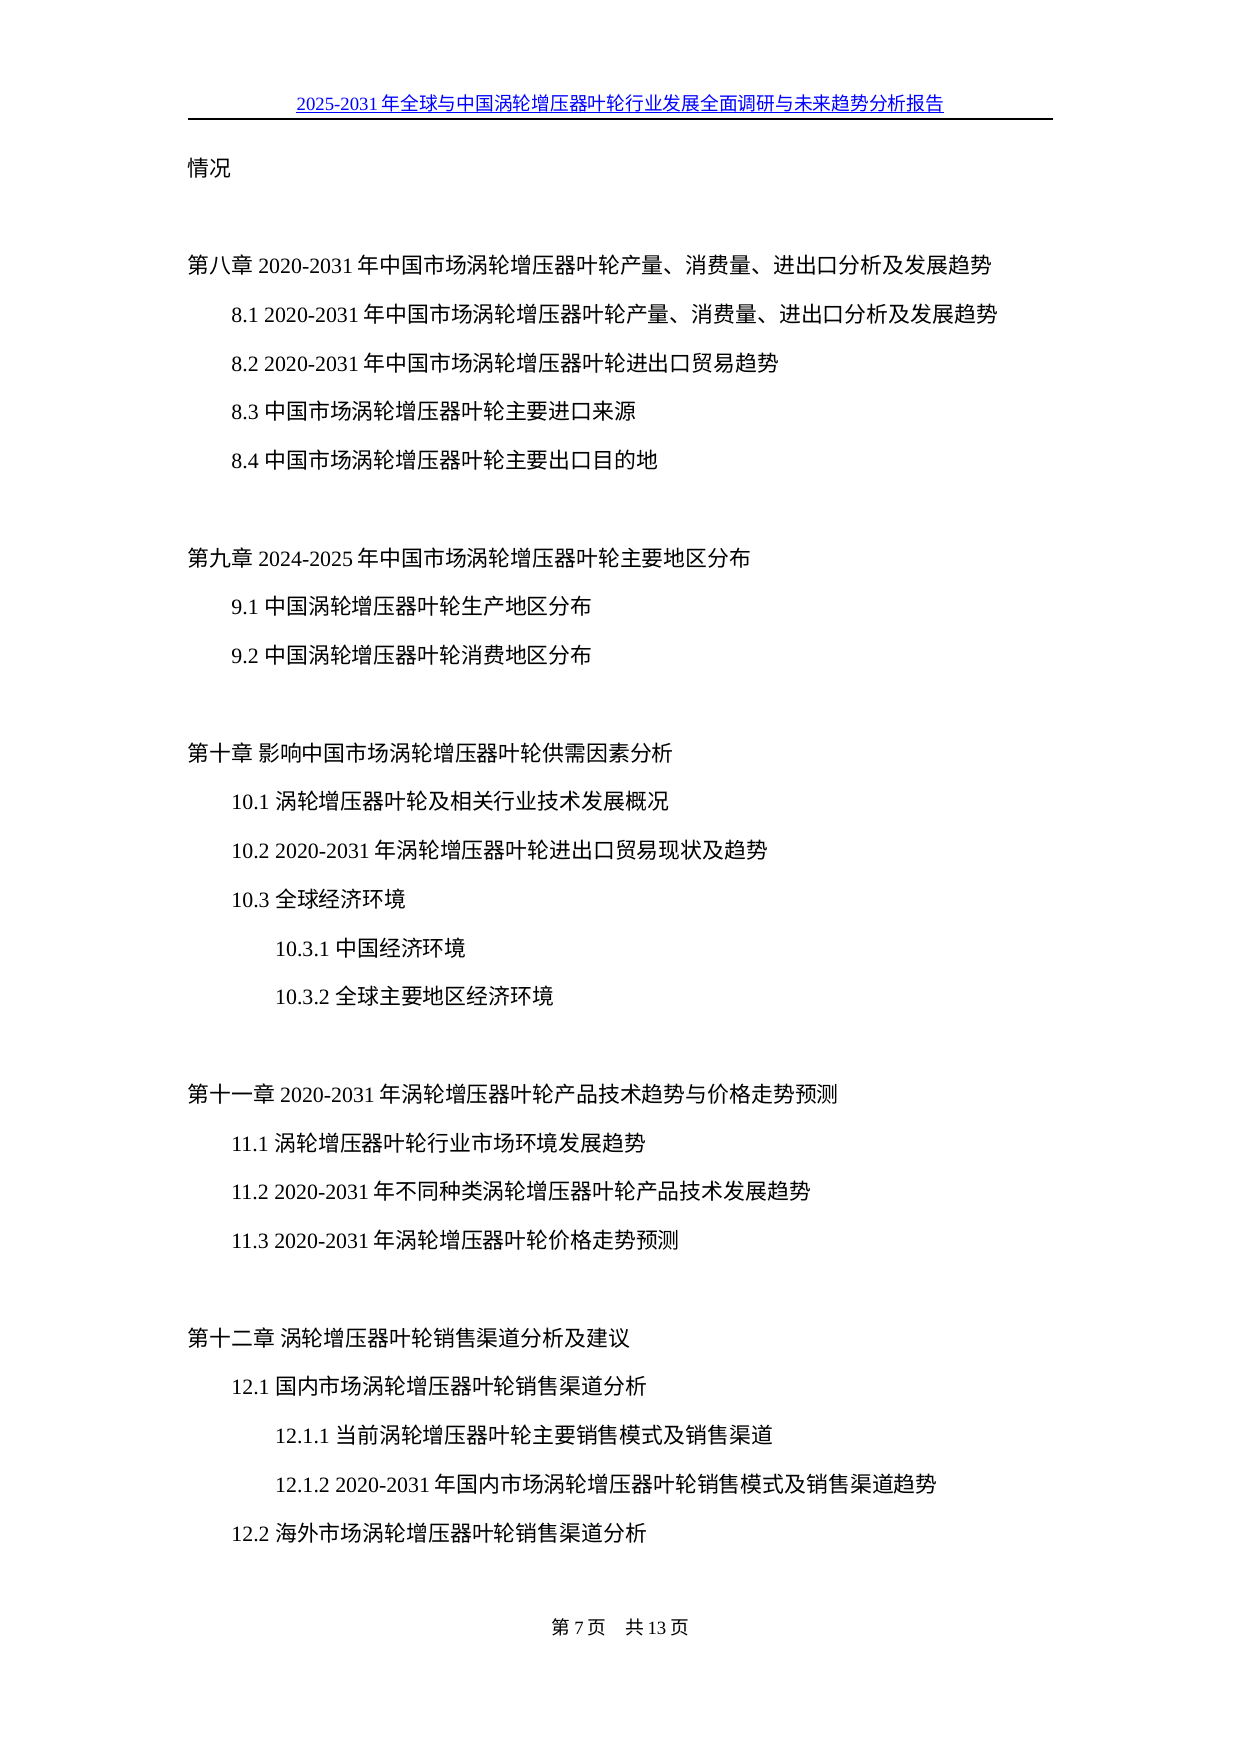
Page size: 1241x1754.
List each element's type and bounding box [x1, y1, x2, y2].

text [187, 150, 1053, 1548]
